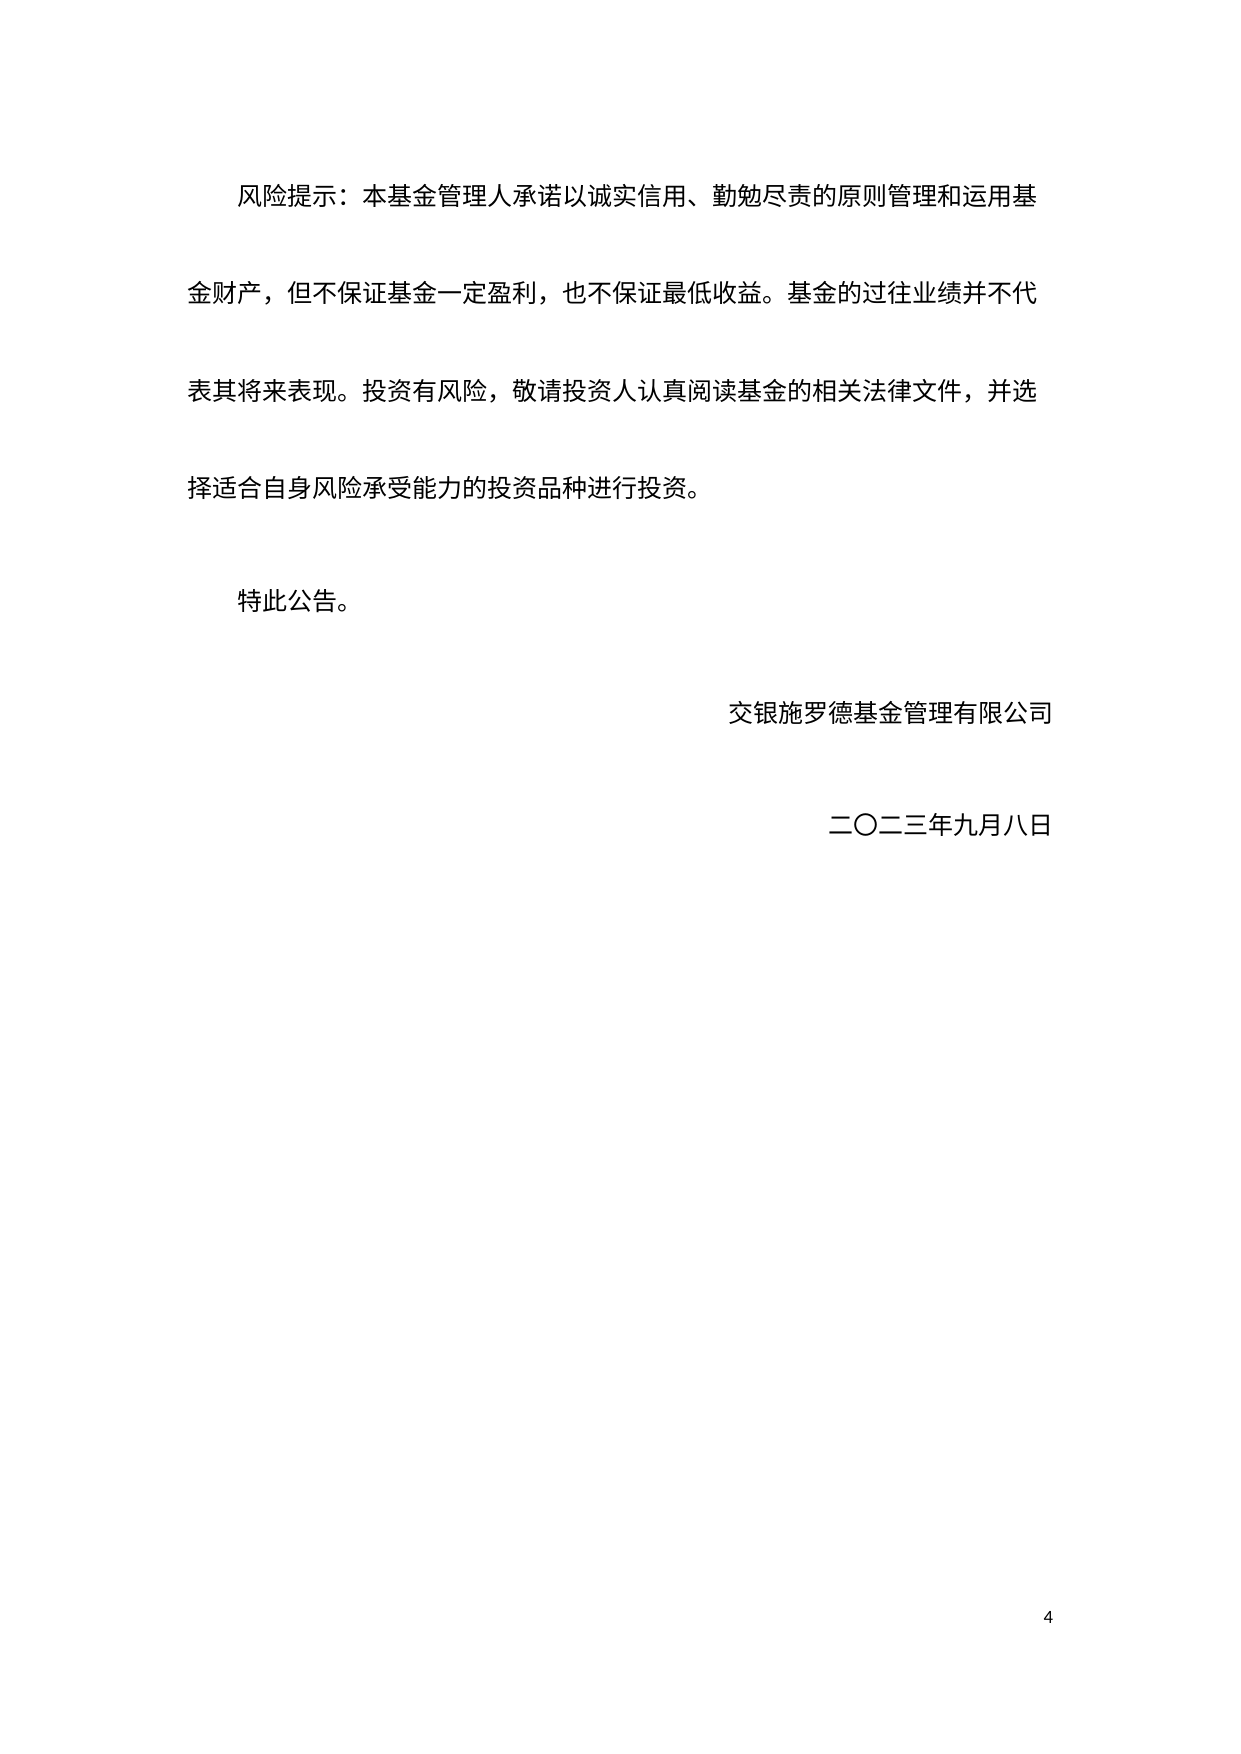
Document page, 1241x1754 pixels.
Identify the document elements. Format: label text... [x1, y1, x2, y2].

text 特此公告。 [187, 567, 1053, 632]
text 交银施罗德基金管理有限公司 [187, 679, 1053, 744]
text 风险提示：本基金管理人承诺以诚实信用、勤勉尽责的原则管理和运用基金财产，但不保证基金一定盈利，也不保证最低收益。基金的过往业绩并不代表其将来表现。投资有风险，敬请投资人认真阅读基金的相关法律文件，并选择适合自身风险承受能力的投资品种进行投资。 [187, 162, 1053, 519]
text 二〇二三年九月八日 [187, 791, 1053, 856]
